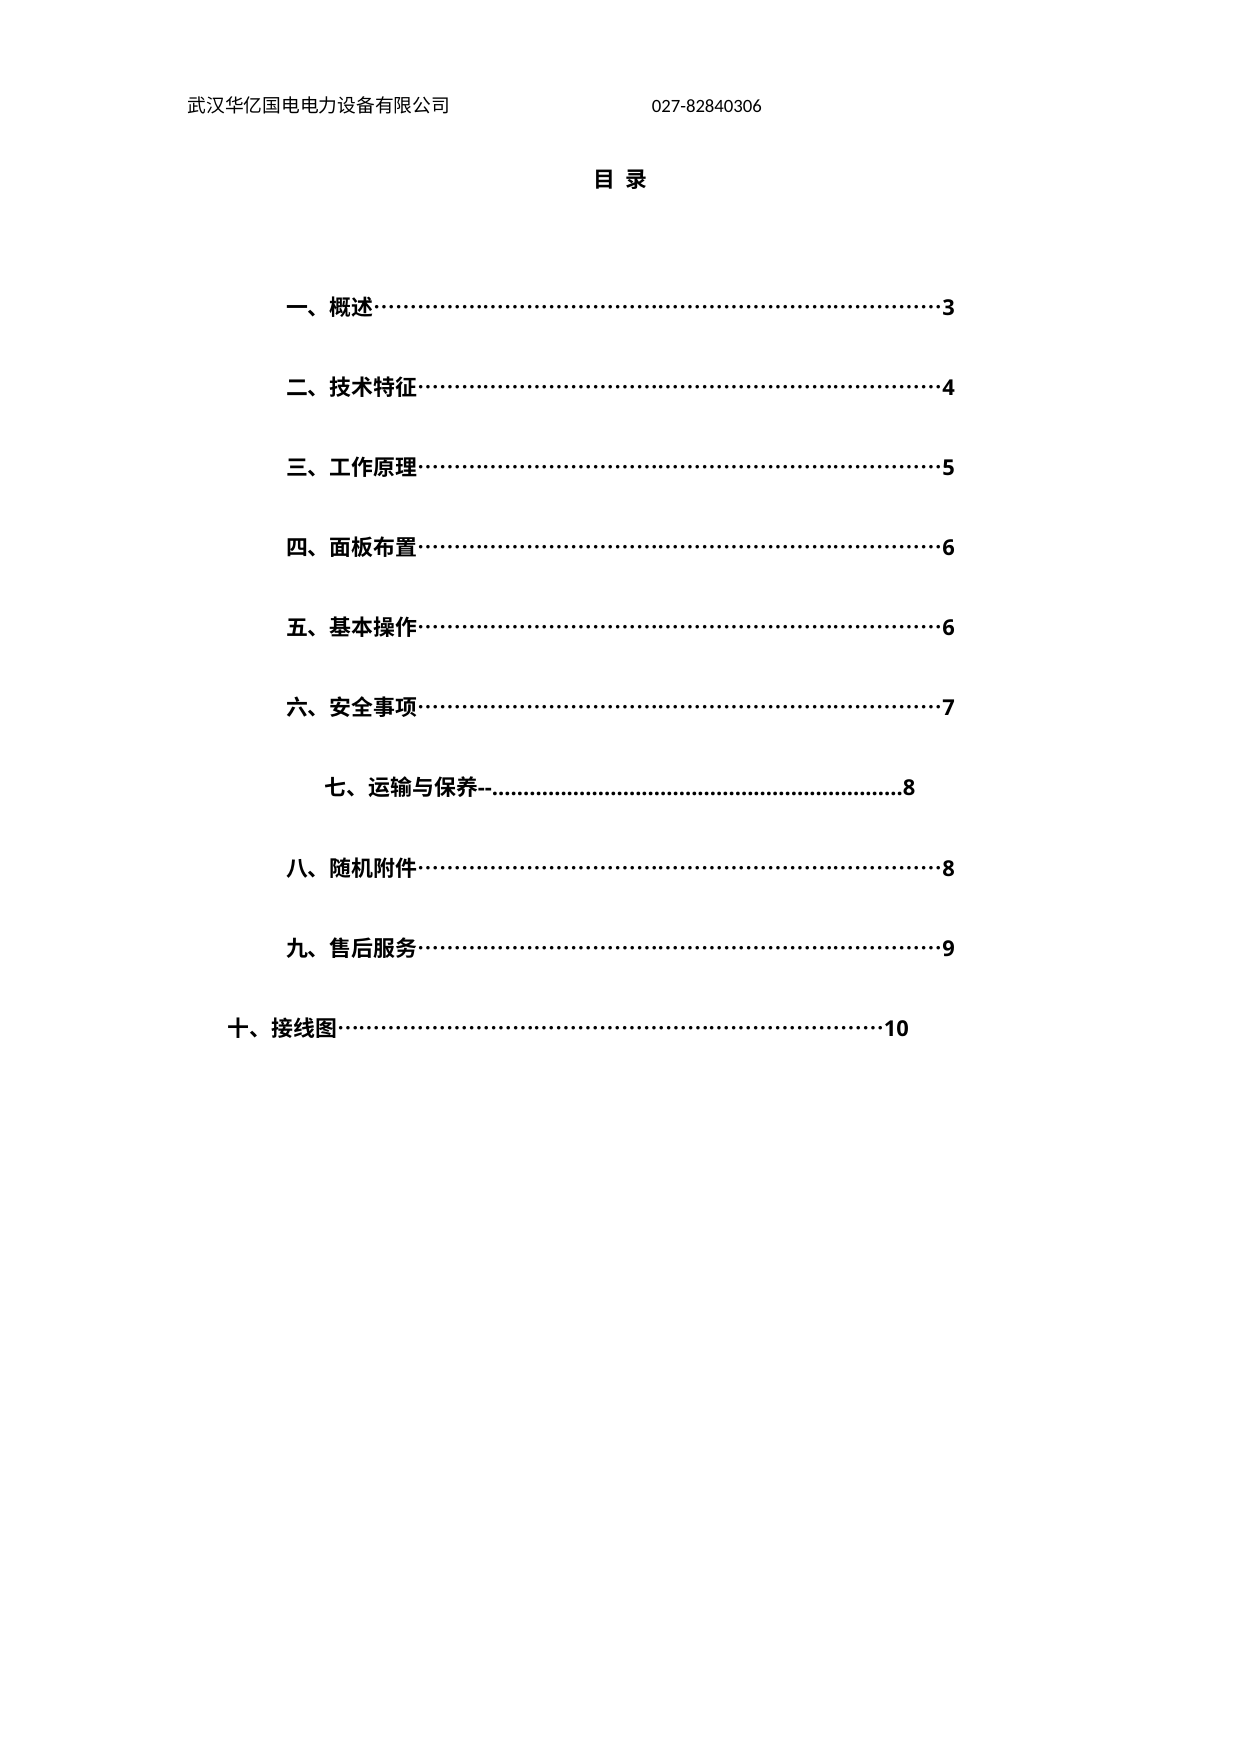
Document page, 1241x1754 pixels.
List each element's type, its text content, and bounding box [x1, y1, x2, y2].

text 六、安全事项………………………………………………………………7 [187, 690, 1053, 722]
text 目 录 [187, 162, 1053, 194]
text 十、接线图…………………………………………………………………10 [187, 1010, 1053, 1043]
text 八、随机附件………………………………………………………………8 [187, 850, 1053, 883]
text 九、售后服务………………………………………………………………9 [187, 930, 1053, 963]
text 二、技术特征………………………………………………………………4 [187, 369, 1053, 402]
text 一、概述……………………………………………………………………3 [187, 289, 1053, 322]
text 七、运输与保养--…………………………………………………………8 [187, 770, 1053, 803]
text 五、基本操作………………………………………………………………6 [187, 610, 1053, 642]
text 三、工作原理………………………………………………………………5 [187, 450, 1053, 482]
text 四、面板布置………………………………………………………………6 [187, 530, 1053, 562]
